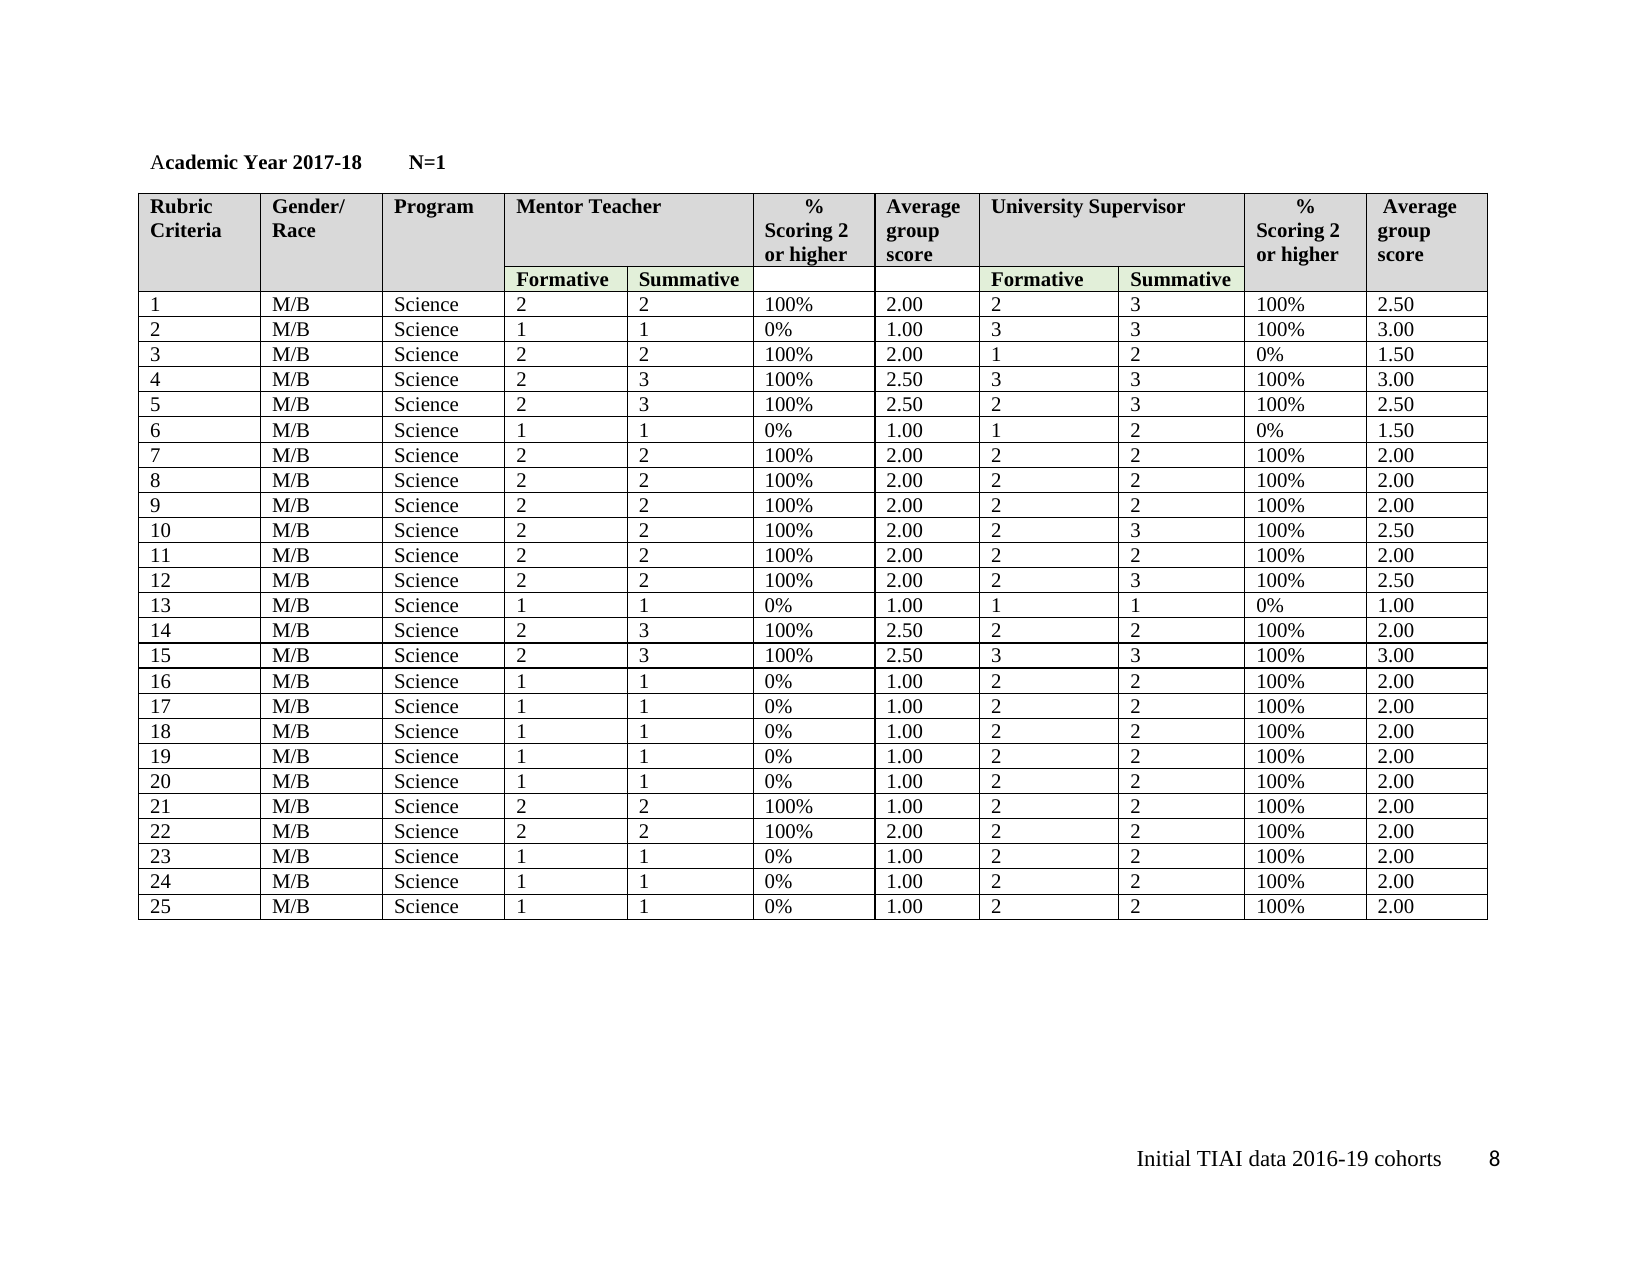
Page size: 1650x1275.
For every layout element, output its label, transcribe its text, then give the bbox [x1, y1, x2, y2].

table_cell 2 [1119, 895, 1244, 918]
table_cell 1.00 [876, 844, 979, 868]
table_cell 1.00 [876, 669, 979, 693]
table_cell 2.50 [876, 392, 979, 416]
table_cell 22 [139, 819, 260, 843]
table_cell 1.00 [876, 744, 979, 768]
table_cell 0% [754, 317, 874, 341]
table_cell 100% [1245, 794, 1366, 818]
table_cell 3 [1119, 644, 1244, 667]
table_cell 1 [628, 694, 753, 718]
table_cell 4 [139, 367, 260, 391]
table_cell 100% [1245, 744, 1366, 768]
table_cell 2 [1119, 543, 1244, 567]
table_cell 2 [1119, 493, 1244, 517]
table_cell 2.00 [876, 493, 979, 517]
table_cell 2 [980, 443, 1118, 467]
table_cell 2 [505, 443, 627, 467]
table_cell M/B [261, 568, 382, 592]
table_cell 24 [139, 869, 260, 893]
table_cell 2 [980, 869, 1118, 893]
table_cell Science [383, 292, 504, 316]
table_cell 1.00 [876, 317, 979, 341]
table_cell Science [383, 518, 504, 542]
table_cell 5 [139, 392, 260, 416]
table_cell 2 [628, 443, 753, 467]
table_cell 1.00 [876, 794, 979, 818]
table_cell M/B [261, 518, 382, 542]
table_cell 100% [1245, 443, 1366, 467]
table_cell 3 [1119, 518, 1244, 542]
table_cell 2 [628, 518, 753, 542]
table_cell 1 [628, 317, 753, 341]
table_cell 2 [980, 769, 1118, 793]
table_cell 0% [754, 669, 874, 693]
table_cell 2.00 [876, 468, 979, 492]
table_cell 2 [628, 568, 753, 592]
table_cell 2 [1119, 417, 1244, 442]
table_cell 7 [139, 443, 260, 467]
table_cell 2 [980, 292, 1118, 316]
table_cell 1 [628, 719, 753, 743]
table_cell 1 [139, 292, 260, 316]
table_header Mentor Teacher [505, 194, 753, 266]
table_cell 3.00 [1367, 367, 1487, 391]
table_header Rubric Criteria [139, 194, 260, 291]
table_cell 100% [1245, 819, 1366, 843]
table_cell 2 [980, 694, 1118, 718]
table_cell 3 [1119, 568, 1244, 592]
table_cell 0% [1245, 417, 1366, 442]
table_cell Science [383, 669, 504, 693]
table_cell 1 [628, 869, 753, 893]
table_cell M/B [261, 417, 382, 442]
table_cell M/B [261, 644, 382, 667]
table_cell 2.00 [876, 292, 979, 316]
table_cell 3 [628, 644, 753, 667]
table_cell 2.00 [1367, 769, 1487, 793]
table_cell Science [383, 417, 504, 442]
table_cell 2 [980, 794, 1118, 818]
table_cell Formative [505, 267, 627, 291]
table_cell M/B [261, 543, 382, 567]
table_cell 0% [754, 869, 874, 893]
table_header Average group score [1367, 194, 1487, 291]
table_cell 2 [505, 618, 627, 642]
table_cell M/B [261, 618, 382, 642]
table_cell 12 [139, 568, 260, 592]
table_cell 100% [1245, 618, 1366, 642]
text Academic Year 2017-18 N=1 [150, 150, 1500, 174]
table_cell 20 [139, 769, 260, 793]
table_cell 0% [754, 844, 874, 868]
table_cell M/B [261, 392, 382, 416]
table_cell 2.00 [1367, 694, 1487, 718]
table_cell 2.00 [1367, 819, 1487, 843]
table_cell 2 [505, 468, 627, 492]
table_header Gender/ Race [261, 194, 382, 291]
table_cell 2 [1119, 694, 1244, 718]
table_cell 1 [980, 593, 1118, 617]
table_cell 2.00 [1367, 744, 1487, 768]
table_cell [876, 267, 979, 291]
table_cell 1 [628, 744, 753, 768]
table_cell 3 [628, 367, 753, 391]
table_cell Science [383, 568, 504, 592]
table_cell 2.50 [1367, 292, 1487, 316]
table_cell M/B [261, 443, 382, 467]
table_cell 2.00 [1367, 844, 1487, 868]
table_cell 2 [1119, 618, 1244, 642]
table_cell M/B [261, 317, 382, 341]
table_cell 13 [139, 593, 260, 617]
table_cell 2.00 [1367, 468, 1487, 492]
table_cell 1 [505, 593, 627, 617]
table_cell Science [383, 719, 504, 743]
table_cell 100% [754, 367, 874, 391]
table_cell 6 [139, 417, 260, 442]
table_cell 1.00 [876, 895, 979, 918]
table_cell 25 [139, 895, 260, 918]
table_cell 100% [754, 292, 874, 316]
table_cell Science [383, 342, 504, 366]
table_cell 2 [1119, 869, 1244, 893]
table_cell 100% [1245, 844, 1366, 868]
table_cell M/B [261, 869, 382, 893]
table_cell 2 [980, 895, 1118, 918]
table_cell M/B [261, 844, 382, 868]
table_cell 1 [505, 317, 627, 341]
table_cell 1.00 [876, 593, 979, 617]
table_cell 3 [628, 392, 753, 416]
table_cell 19 [139, 744, 260, 768]
table_cell Science [383, 794, 504, 818]
table_cell 100% [754, 794, 874, 818]
table_cell 100% [1245, 468, 1366, 492]
table_cell M/B [261, 719, 382, 743]
table_cell 2 [628, 342, 753, 366]
table_cell 1 [505, 844, 627, 868]
table_cell 0% [754, 744, 874, 768]
table_cell 1 [628, 593, 753, 617]
table_cell 2 [505, 392, 627, 416]
table_cell 2.00 [876, 443, 979, 467]
table_cell 1 [1119, 593, 1244, 617]
table_cell 100% [1245, 292, 1366, 316]
table_cell 100% [754, 618, 874, 642]
table_cell 100% [1245, 518, 1366, 542]
table_cell M/B [261, 895, 382, 918]
table_cell M/B [261, 593, 382, 617]
table_cell 2 [628, 794, 753, 818]
table_cell Science [383, 694, 504, 718]
table_cell 3 [980, 317, 1118, 341]
table_cell 2 [1119, 719, 1244, 743]
table_cell 1 [628, 417, 753, 442]
table_cell 16 [139, 669, 260, 693]
table_cell 2 [505, 794, 627, 818]
table_cell 2.00 [1367, 895, 1487, 918]
table_cell M/B [261, 468, 382, 492]
table_cell 2 [1119, 468, 1244, 492]
table_cell 2.00 [1367, 719, 1487, 743]
table_cell 100% [1245, 493, 1366, 517]
table_cell Science [383, 769, 504, 793]
table_cell Science [383, 644, 504, 667]
table_cell 100% [1245, 367, 1366, 391]
table_cell 23 [139, 844, 260, 868]
table_cell Science [383, 844, 504, 868]
table_cell 2.00 [876, 543, 979, 567]
table_cell 15 [139, 644, 260, 667]
table_cell 1.00 [876, 417, 979, 442]
table_header Program [383, 194, 504, 291]
table_cell 0% [754, 417, 874, 442]
table_cell 1 [628, 669, 753, 693]
table_cell Science [383, 367, 504, 391]
table_cell 1 [980, 417, 1118, 442]
table_cell 1 [505, 669, 627, 693]
table_cell Science [383, 618, 504, 642]
table_cell 1 [505, 769, 627, 793]
table_cell 100% [1245, 392, 1366, 416]
table_cell Science [383, 819, 504, 843]
table_cell 100% [1245, 869, 1366, 893]
table_cell 2.00 [1367, 869, 1487, 893]
table_cell 2 [1119, 769, 1244, 793]
table_cell 0% [754, 593, 874, 617]
table_cell 2 [1119, 342, 1244, 366]
table_cell 2.50 [876, 367, 979, 391]
table_cell 2 [980, 392, 1118, 416]
table_cell 2 [628, 468, 753, 492]
table_cell 100% [1245, 568, 1366, 592]
table_cell 2.00 [876, 819, 979, 843]
table_cell 2.00 [876, 518, 979, 542]
table_cell 21 [139, 794, 260, 818]
table_cell Summative [628, 267, 753, 291]
table_cell 2 [505, 543, 627, 567]
table_cell 2.00 [876, 342, 979, 366]
table_cell 100% [1245, 669, 1366, 693]
table_cell 3 [980, 367, 1118, 391]
table_cell Science [383, 493, 504, 517]
table_cell 2.00 [1367, 618, 1487, 642]
table_cell M/B [261, 292, 382, 316]
table_cell Science [383, 392, 504, 416]
table_cell 2 [980, 568, 1118, 592]
table_cell 0% [1245, 593, 1366, 617]
table_cell 100% [1245, 769, 1366, 793]
table_cell 2.50 [1367, 518, 1487, 542]
table_cell 2 [980, 468, 1118, 492]
table_cell 2 [505, 342, 627, 366]
table_cell Science [383, 468, 504, 492]
table_cell 3 [1119, 392, 1244, 416]
table_cell 2.50 [876, 644, 979, 667]
table_cell 0% [754, 719, 874, 743]
table_cell 3 [628, 618, 753, 642]
table_cell 2 [1119, 819, 1244, 843]
table_cell 100% [1245, 317, 1366, 341]
table_cell M/B [261, 367, 382, 391]
table_cell [754, 267, 874, 291]
table_cell Science [383, 593, 504, 617]
table_cell 2.00 [1367, 794, 1487, 818]
table_cell M/B [261, 342, 382, 366]
table_cell Science [383, 543, 504, 567]
table_cell 2 [505, 292, 627, 316]
table_cell 2 [1119, 744, 1244, 768]
table_header Average group score [876, 194, 979, 266]
table_cell 1.00 [1367, 593, 1487, 617]
table_cell 100% [1245, 895, 1366, 918]
table_cell 3.00 [1367, 317, 1487, 341]
table_cell 2 [505, 568, 627, 592]
table_cell 2 [980, 844, 1118, 868]
table_cell 10 [139, 518, 260, 542]
table_cell 1.50 [1367, 417, 1487, 442]
table_cell M/B [261, 794, 382, 818]
table_cell 2 [980, 543, 1118, 567]
table_cell 2.50 [1367, 392, 1487, 416]
table_header % Scoring 2 or higher [754, 194, 874, 266]
table_cell 100% [1245, 543, 1366, 567]
table_cell 3 [1119, 367, 1244, 391]
table_cell 2 [980, 669, 1118, 693]
table_cell M/B [261, 769, 382, 793]
table_cell 100% [754, 392, 874, 416]
table_cell 1 [628, 844, 753, 868]
table_cell 100% [754, 518, 874, 542]
table_cell 2.00 [1367, 669, 1487, 693]
table_cell 2 [628, 292, 753, 316]
table_cell 1.50 [1367, 342, 1487, 366]
table_cell 1.00 [876, 869, 979, 893]
table_cell 2 [980, 744, 1118, 768]
table_cell 2.50 [1367, 568, 1487, 592]
table_cell 9 [139, 493, 260, 517]
table_cell 3 [1119, 317, 1244, 341]
table_cell 2 [1119, 844, 1244, 868]
table_cell Summative [1119, 267, 1244, 291]
table_cell M/B [261, 669, 382, 693]
table_header % Scoring 2 or higher [1245, 194, 1366, 291]
table_cell 3 [1119, 292, 1244, 316]
table_cell 2.00 [1367, 543, 1487, 567]
table_cell 2 [980, 518, 1118, 542]
table_cell 2 [1119, 794, 1244, 818]
table_cell 2.00 [1367, 493, 1487, 517]
table_cell 2 [980, 819, 1118, 843]
table_cell Formative [980, 267, 1118, 291]
table_cell 2 [980, 618, 1118, 642]
table_cell Science [383, 443, 504, 467]
table_cell 1 [505, 417, 627, 442]
table_cell 100% [754, 342, 874, 366]
table_cell 2 [505, 644, 627, 667]
table_cell 100% [754, 819, 874, 843]
table_cell 2 [980, 719, 1118, 743]
table_cell 1 [980, 342, 1118, 366]
table_cell 100% [754, 644, 874, 667]
table_cell 0% [754, 694, 874, 718]
table_cell 2 [139, 317, 260, 341]
table_cell 100% [754, 468, 874, 492]
table_cell 2 [505, 819, 627, 843]
table_cell 18 [139, 719, 260, 743]
table_cell M/B [261, 493, 382, 517]
table_cell Science [383, 869, 504, 893]
table_cell Science [383, 744, 504, 768]
table_cell 14 [139, 618, 260, 642]
table_cell 1 [628, 895, 753, 918]
table_cell 2 [628, 819, 753, 843]
table_cell 2 [505, 518, 627, 542]
table_cell 2 [505, 367, 627, 391]
table_cell 100% [1245, 719, 1366, 743]
table_cell M/B [261, 694, 382, 718]
table_cell 100% [754, 568, 874, 592]
table_cell 100% [1245, 694, 1366, 718]
table_cell M/B [261, 819, 382, 843]
table_cell 3.00 [1367, 644, 1487, 667]
table_cell Science [383, 895, 504, 918]
table_cell 17 [139, 694, 260, 718]
table_cell 100% [754, 543, 874, 567]
table_cell 1 [505, 694, 627, 718]
table_cell 2 [1119, 669, 1244, 693]
table_cell 2.00 [876, 568, 979, 592]
table_cell 1.00 [876, 694, 979, 718]
table_cell 1 [505, 869, 627, 893]
table_cell 1 [628, 769, 753, 793]
table_cell 2.50 [876, 618, 979, 642]
table_cell 0% [754, 895, 874, 918]
table_cell 3 [980, 644, 1118, 667]
table_cell M/B [261, 744, 382, 768]
table_cell 100% [754, 443, 874, 467]
table_cell 2 [1119, 443, 1244, 467]
table_cell 2.00 [1367, 443, 1487, 467]
table_cell 2 [980, 493, 1118, 517]
table_cell 100% [1245, 644, 1366, 667]
table_cell 1 [505, 719, 627, 743]
table_cell 0% [1245, 342, 1366, 366]
table_cell 11 [139, 543, 260, 567]
table_cell 1 [505, 744, 627, 768]
table_cell 1.00 [876, 719, 979, 743]
table_header University Supervisor [980, 194, 1244, 266]
table_cell 0% [754, 769, 874, 793]
table_cell 100% [754, 493, 874, 517]
table_cell 1.00 [876, 769, 979, 793]
table_cell 2 [628, 493, 753, 517]
table_cell 3 [139, 342, 260, 366]
table_cell 2 [628, 543, 753, 567]
table_cell 2 [505, 493, 627, 517]
table_cell 1 [505, 895, 627, 918]
table_cell Science [383, 317, 504, 341]
table_cell 8 [139, 468, 260, 492]
